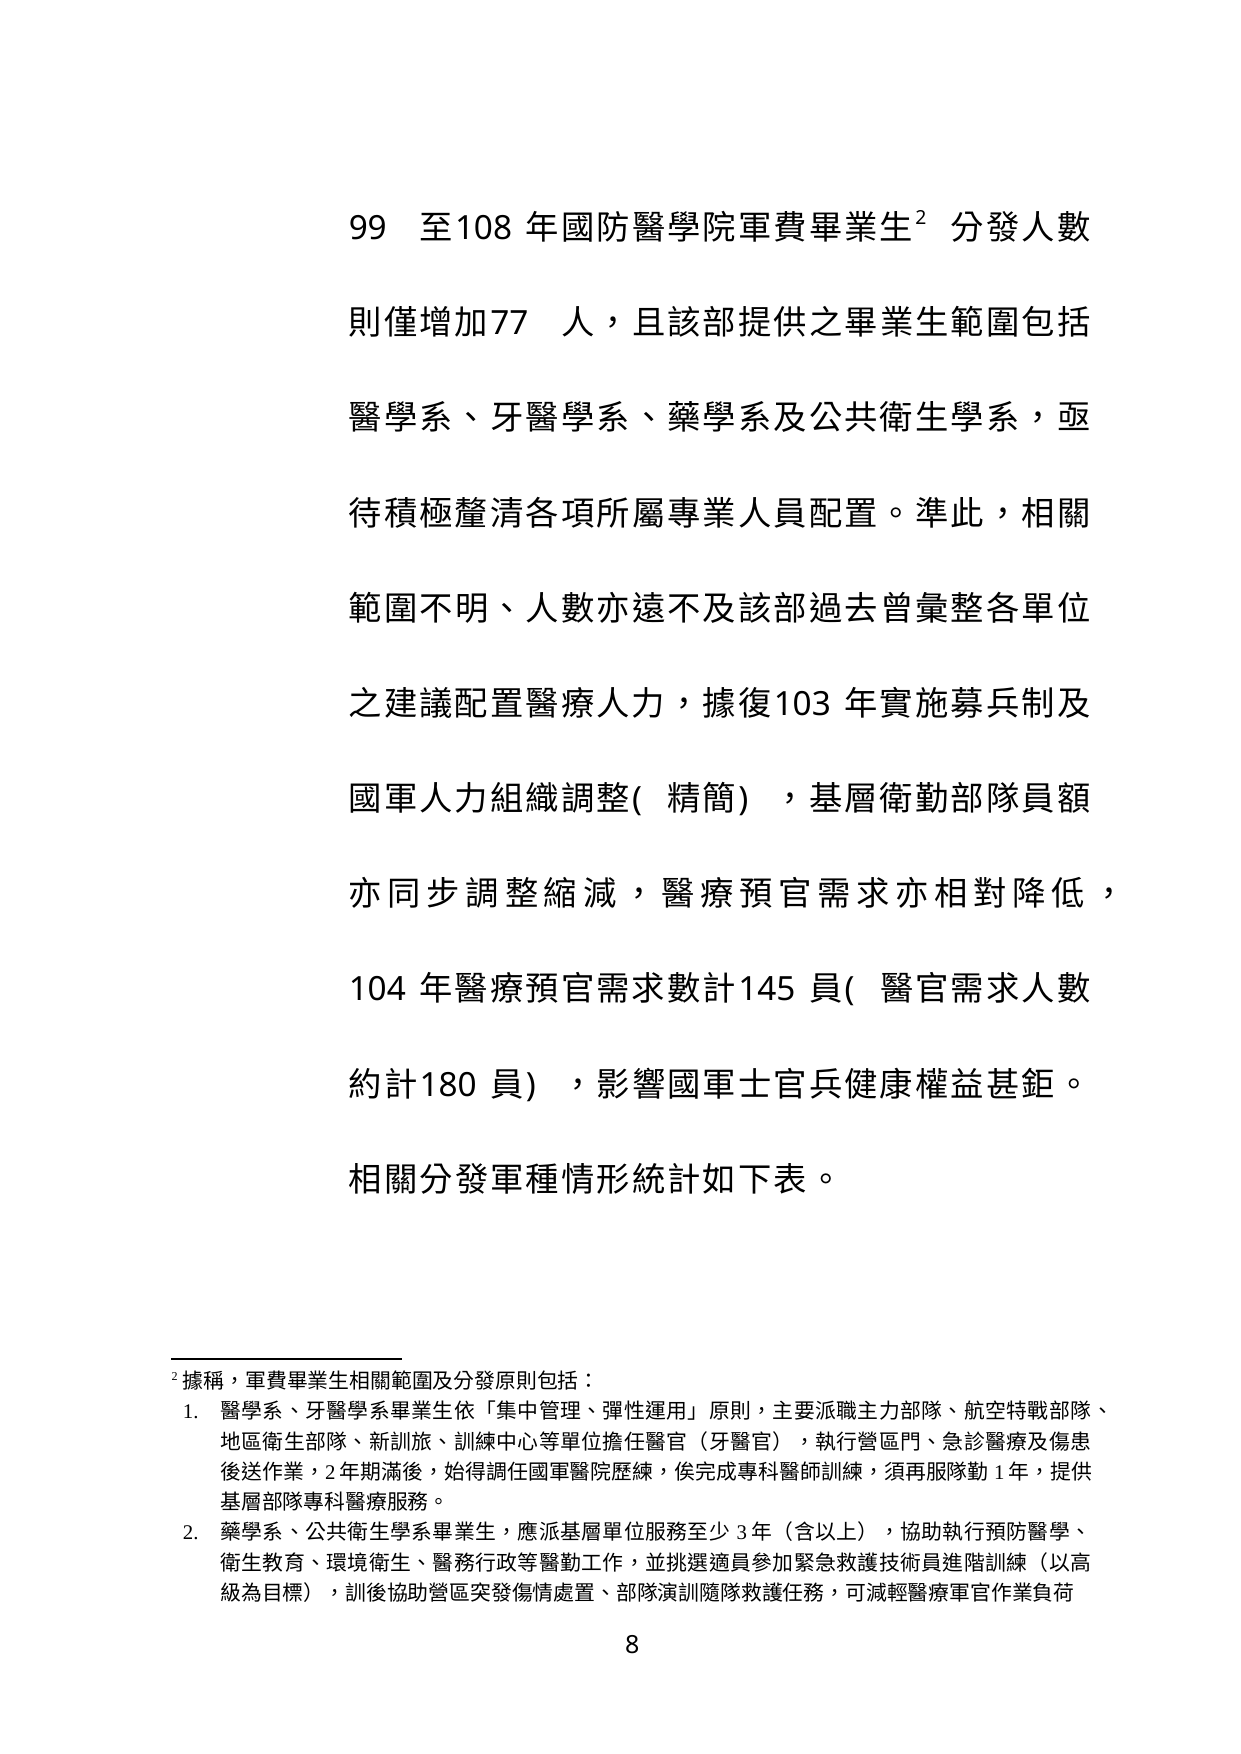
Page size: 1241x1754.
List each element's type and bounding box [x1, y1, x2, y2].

subtitle [244, 177, 1092, 1224]
